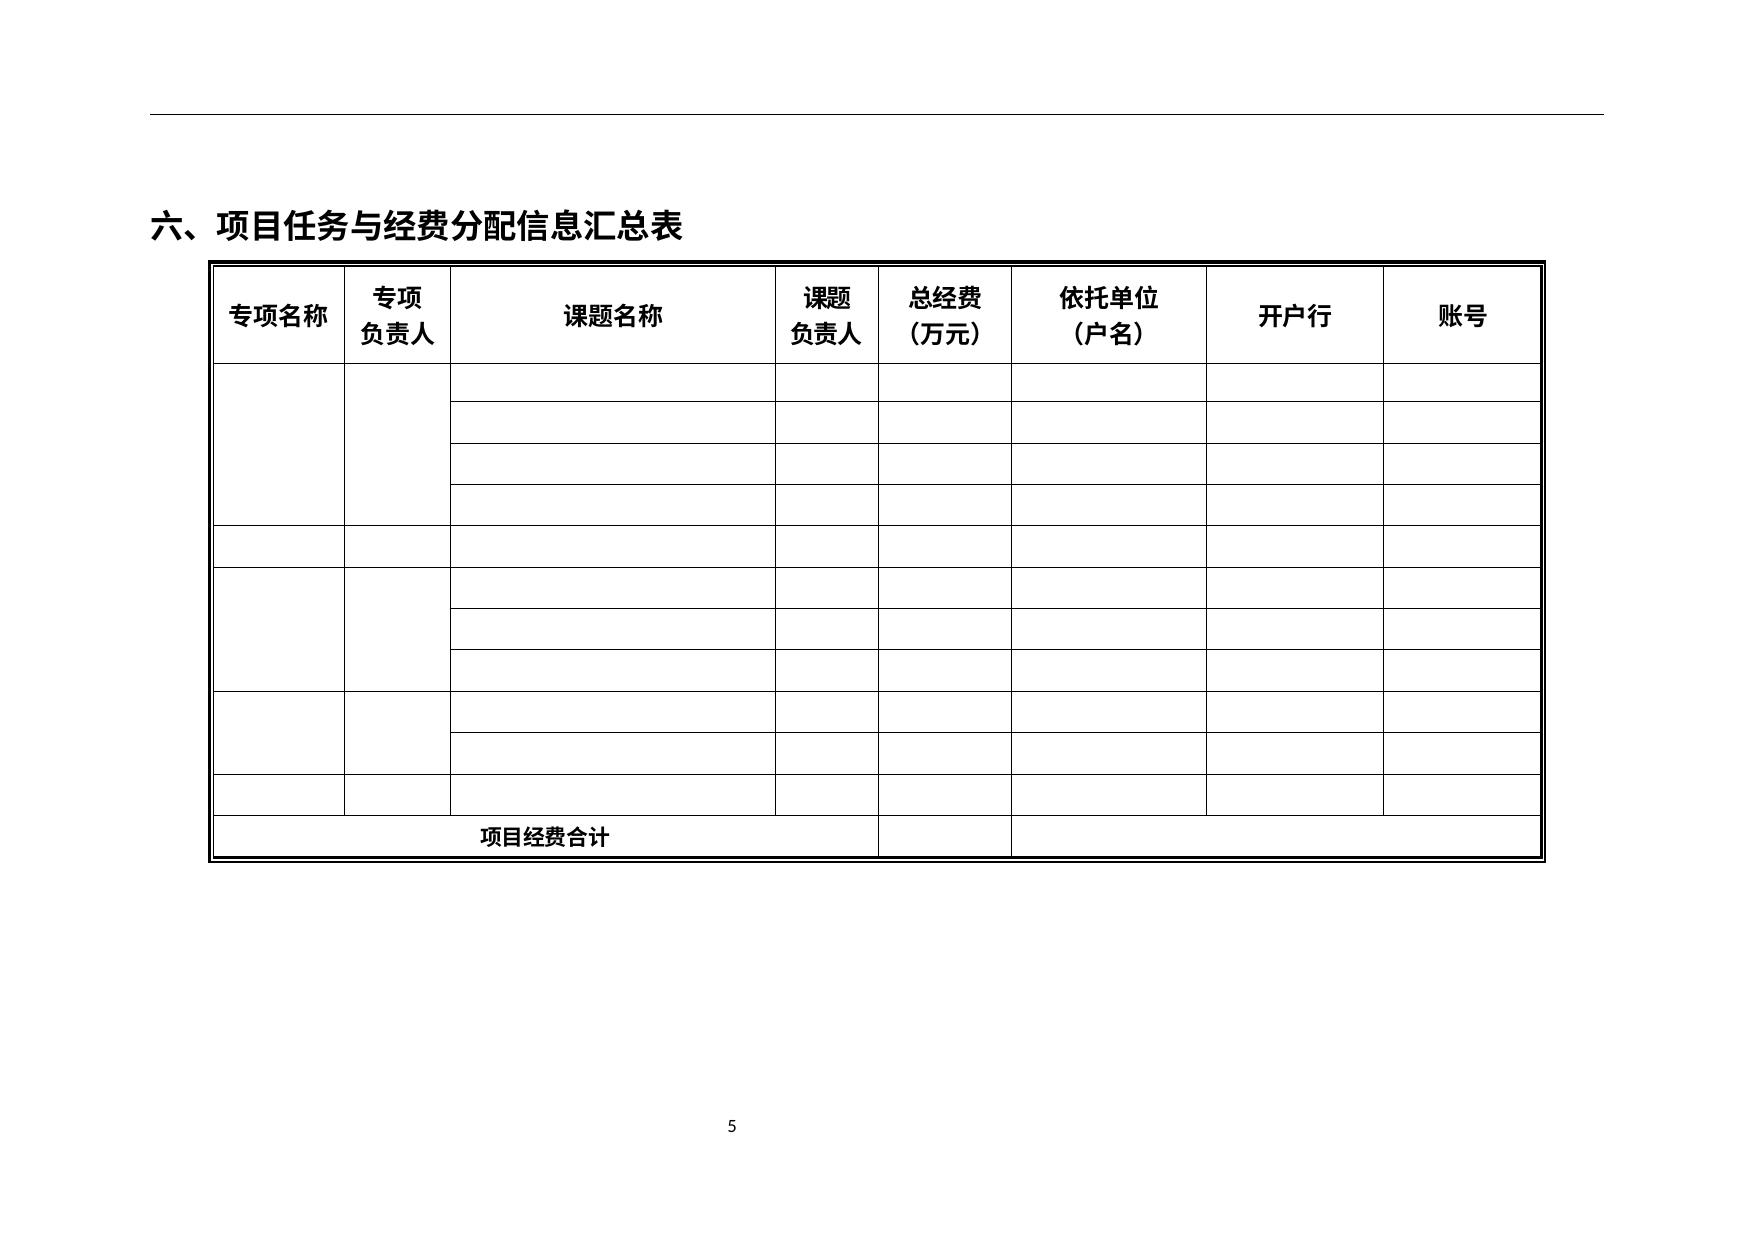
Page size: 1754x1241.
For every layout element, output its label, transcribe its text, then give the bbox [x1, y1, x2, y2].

table_cell [451, 485, 775, 525]
table_cell [879, 650, 1011, 691]
table_cell [879, 733, 1011, 773]
table_cell [879, 364, 1011, 401]
table_cell [451, 364, 775, 401]
table_cell [451, 650, 775, 691]
table_cell [1012, 733, 1206, 773]
table_cell [1384, 485, 1540, 525]
table_cell [1384, 444, 1540, 484]
text 六、项目任务与经费分配信息汇总表 [150, 200, 1604, 248]
table_cell [1384, 650, 1540, 691]
table_cell [1384, 364, 1540, 401]
table_cell [879, 568, 1011, 608]
table_cell [451, 733, 775, 773]
table_cell [345, 364, 450, 525]
table_cell [451, 692, 775, 732]
table_header 课题名称 [451, 267, 775, 363]
table_cell [879, 485, 1011, 525]
table_header 开户行 [1207, 267, 1383, 363]
table_cell [451, 526, 775, 567]
table_header 账号 [1384, 267, 1540, 363]
table_cell [214, 692, 344, 773]
table_cell [1207, 692, 1383, 732]
table_cell [1207, 568, 1383, 608]
table_cell [214, 526, 344, 567]
table_cell [1384, 526, 1540, 567]
table_cell [214, 775, 344, 815]
table_cell [776, 444, 878, 484]
table_cell [1384, 402, 1540, 443]
table_cell [1012, 816, 1540, 856]
table_cell [1012, 485, 1206, 525]
table_cell [776, 775, 878, 815]
table_cell [214, 364, 344, 525]
table_cell [1207, 775, 1383, 815]
table_cell [451, 402, 775, 443]
table_cell [776, 692, 878, 732]
table_cell [1384, 775, 1540, 815]
table_cell [1012, 444, 1206, 484]
table_cell [345, 526, 450, 567]
table_cell [776, 402, 878, 443]
table_cell [776, 364, 878, 401]
table_cell [1012, 609, 1206, 649]
table_cell 项目经费合计 [214, 816, 878, 856]
table_cell [1384, 609, 1540, 649]
table_cell [1012, 775, 1206, 815]
table_cell [1012, 364, 1206, 401]
table_cell [1384, 733, 1540, 773]
table_cell [214, 568, 344, 691]
table_cell [1207, 402, 1383, 443]
table_cell [345, 775, 450, 815]
table_header 专项名称 [214, 267, 344, 363]
table_cell [1012, 650, 1206, 691]
table_cell [776, 650, 878, 691]
table_cell [879, 444, 1011, 484]
table_cell [1012, 402, 1206, 443]
table_cell [879, 609, 1011, 649]
table_header 依托单位 （户名） [1012, 267, 1206, 363]
table_cell [1384, 692, 1540, 732]
table_cell [879, 402, 1011, 443]
table_cell [451, 609, 775, 649]
table_cell [1012, 568, 1206, 608]
table_header 课题 负责人 [776, 267, 878, 363]
table_header 总经费（万元） [879, 267, 1011, 363]
table_cell [451, 775, 775, 815]
table_cell [776, 609, 878, 649]
table_cell [345, 692, 450, 773]
table_cell [879, 526, 1011, 567]
table_cell [451, 568, 775, 608]
table_cell [879, 775, 1011, 815]
table_cell [879, 692, 1011, 732]
table_cell [1384, 568, 1540, 608]
table_cell [776, 485, 878, 525]
table_cell [1207, 444, 1383, 484]
table_cell [776, 733, 878, 773]
table_cell [1207, 609, 1383, 649]
table_cell [1207, 650, 1383, 691]
table_cell [1207, 733, 1383, 773]
table_cell [1207, 364, 1383, 401]
table_cell [776, 568, 878, 608]
table_cell [879, 816, 1011, 856]
table_cell [776, 526, 878, 567]
table_cell [345, 568, 450, 691]
table_cell [1012, 692, 1206, 732]
table_cell [1012, 526, 1206, 567]
table_cell [1207, 526, 1383, 567]
table_cell [1207, 485, 1383, 525]
table_header 专项 负责人 [345, 267, 450, 363]
table_cell [451, 444, 775, 484]
